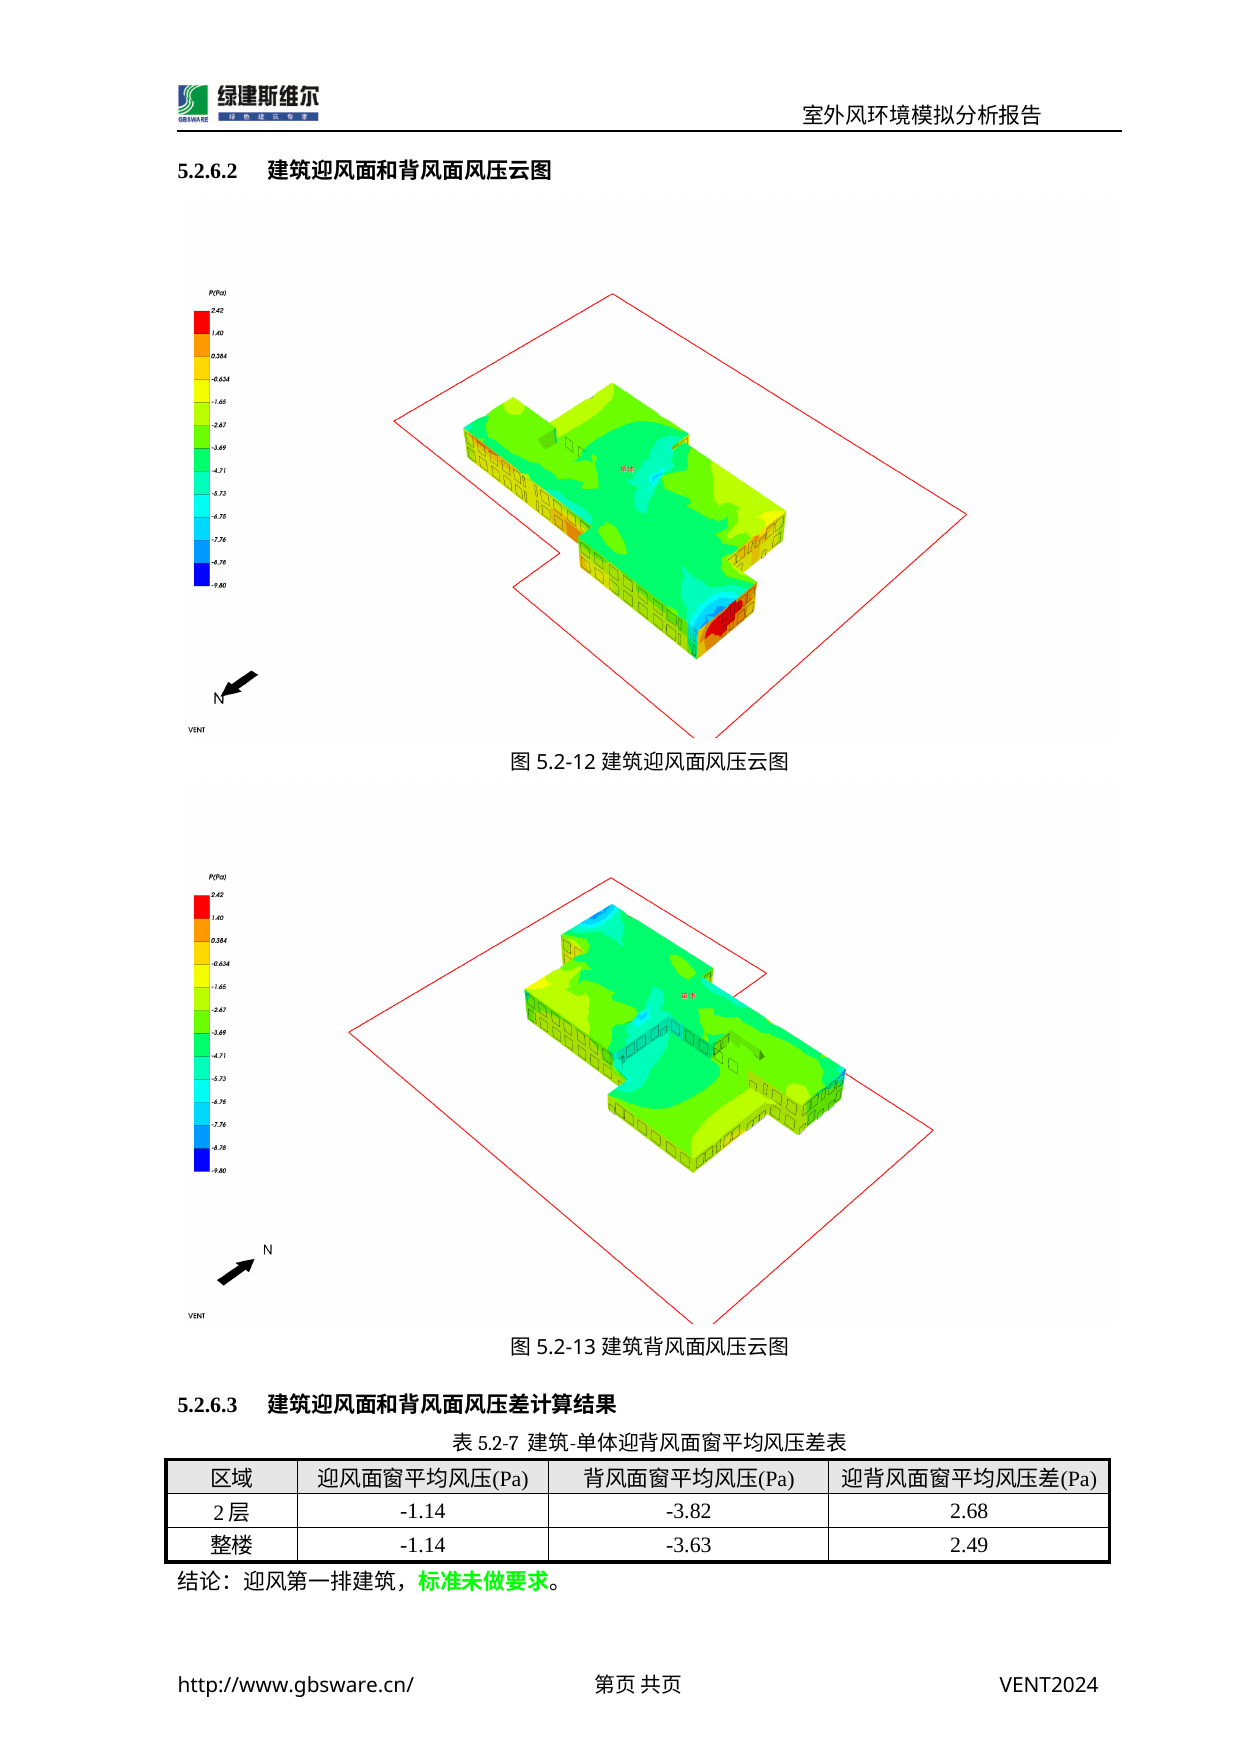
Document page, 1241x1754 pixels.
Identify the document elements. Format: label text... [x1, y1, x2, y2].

subtitle 建筑迎风面和背风面风压云图 [177, 153, 1122, 185]
table_cell 2.49 [829, 1528, 1108, 1560]
picture [184, 197, 1115, 738]
table_cell 整楼 [168, 1528, 297, 1560]
table_cell 2.68 [829, 1494, 1108, 1527]
table_cell -1.14 [298, 1528, 548, 1560]
picture [184, 781, 1115, 1324]
table_header 迎背风面窗平均风压差(Pa) [829, 1461, 1108, 1493]
table_cell -3.82 [549, 1494, 828, 1527]
table_cell -1.14 [298, 1494, 548, 1527]
table_cell 2层 [168, 1494, 297, 1527]
table_header 背风面窗平均风压(Pa) [549, 1461, 828, 1493]
table_header 迎风面窗平均风压(Pa) [298, 1461, 548, 1493]
table_header 区域 [168, 1461, 297, 1493]
text 结论：迎风第一排建筑，标准未做要求。 [177, 1563, 1122, 1596]
picture [177, 82, 320, 124]
subtitle 建筑迎风面和背风面风压差计算结果 [177, 1386, 1122, 1419]
table_cell -3.63 [549, 1528, 828, 1560]
